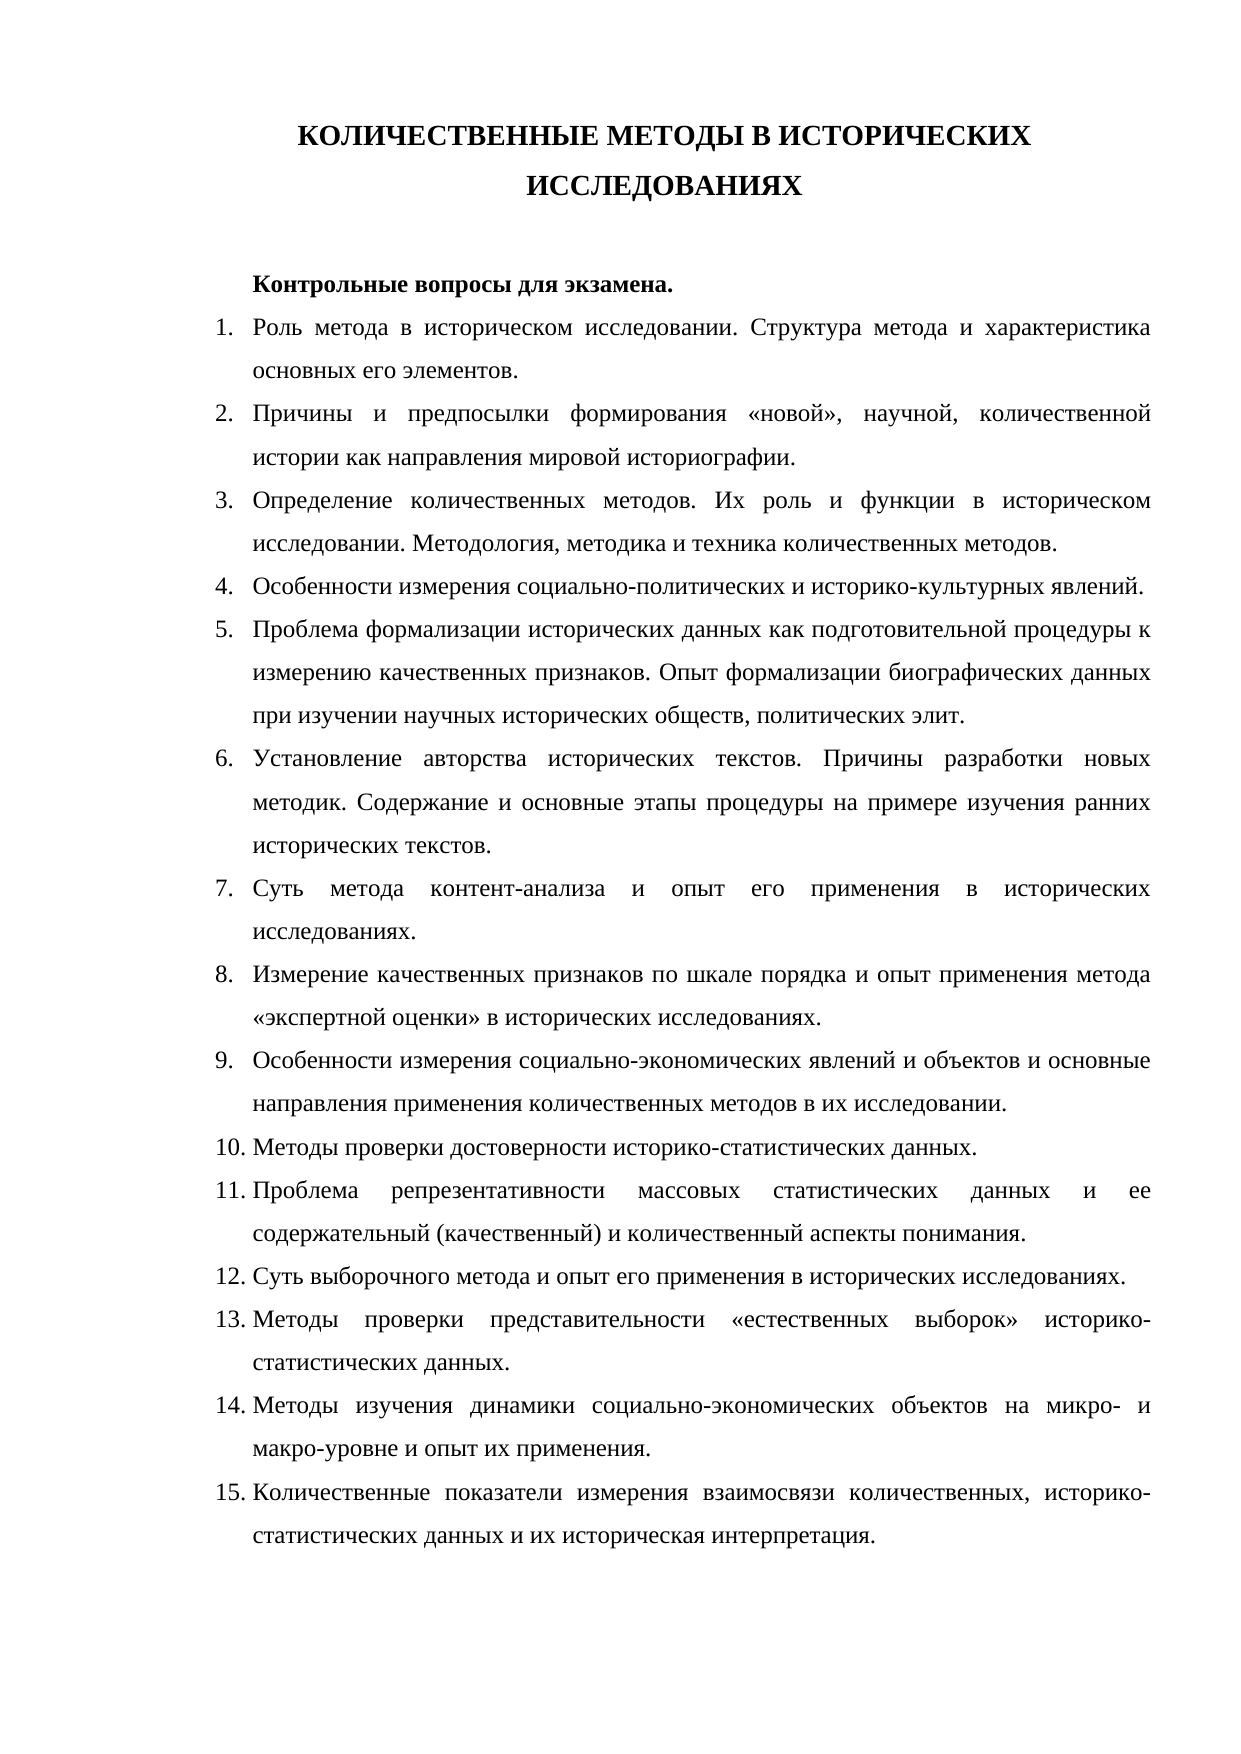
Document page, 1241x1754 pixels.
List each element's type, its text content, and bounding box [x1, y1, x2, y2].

list Проблема формализации исторических данных как подготовительной процедуры к измерению качественных признаков. Опыт формализации биографических данных при изучении научных исторических обществ, политических элит. [215, 614, 1152, 729]
list Особенности измерения социально-политических и историко-культурных явлений. [215, 571, 1152, 600]
list Методы изучения динамики социально-экономических объектов на микро- и макро-уровне и опыт их применения. [215, 1390, 1152, 1462]
list Роль метода в историческом исследовании. Структура метода и характеристика основных его элементов. [215, 312, 1152, 384]
list Определение количественных методов. Их роль и функции в историческом исследовании. Методология, методика и техника количественных методов. [215, 485, 1152, 557]
text Контрольные вопросы для экзамена. [177, 269, 1152, 298]
list Измерение качественных признаков по шкале порядка и опыт применения метода «экспертной оценки» в исторических исследованиях. [215, 959, 1152, 1031]
list Методы проверки достоверности историко-статистических данных. [215, 1132, 1152, 1160]
list Суть метода контент-анализа и опыт его применения в исторических исследованиях. [215, 873, 1152, 945]
text КОЛИЧЕСТВЕННЫЕ МЕТОДЫ В ИСТОРИЧЕСКИХ ИССЛЕДОВАНИЯХ [177, 118, 1152, 202]
list Количественные показатели измерения взаимосвязи количественных, историко-статистических данных и их историческая интерпретация. [215, 1477, 1152, 1548]
list Суть выборочного метода и опыт его применения в исторических исследованиях. [215, 1261, 1152, 1290]
list Проблема репрезентативности массовых статистических данных и ее содержательный (качественный) и количественный аспекты понимания. [215, 1175, 1152, 1247]
list Особенности измерения социально-экономических явлений и объектов и основные направления применения количественных методов в их исследовании. [215, 1045, 1152, 1117]
list Причины и предпосылки формирования «новой», научной, количественной истории как направления мировой историографии. [215, 398, 1152, 470]
list Методы проверки представительности «естественных выборок» историко-статистических данных. [215, 1304, 1152, 1376]
list Установление авторства исторических текстов. Причины разработки новых методик. Содержание и основные этапы процедуры на примере изучения ранних исторических текстов. [215, 743, 1152, 858]
